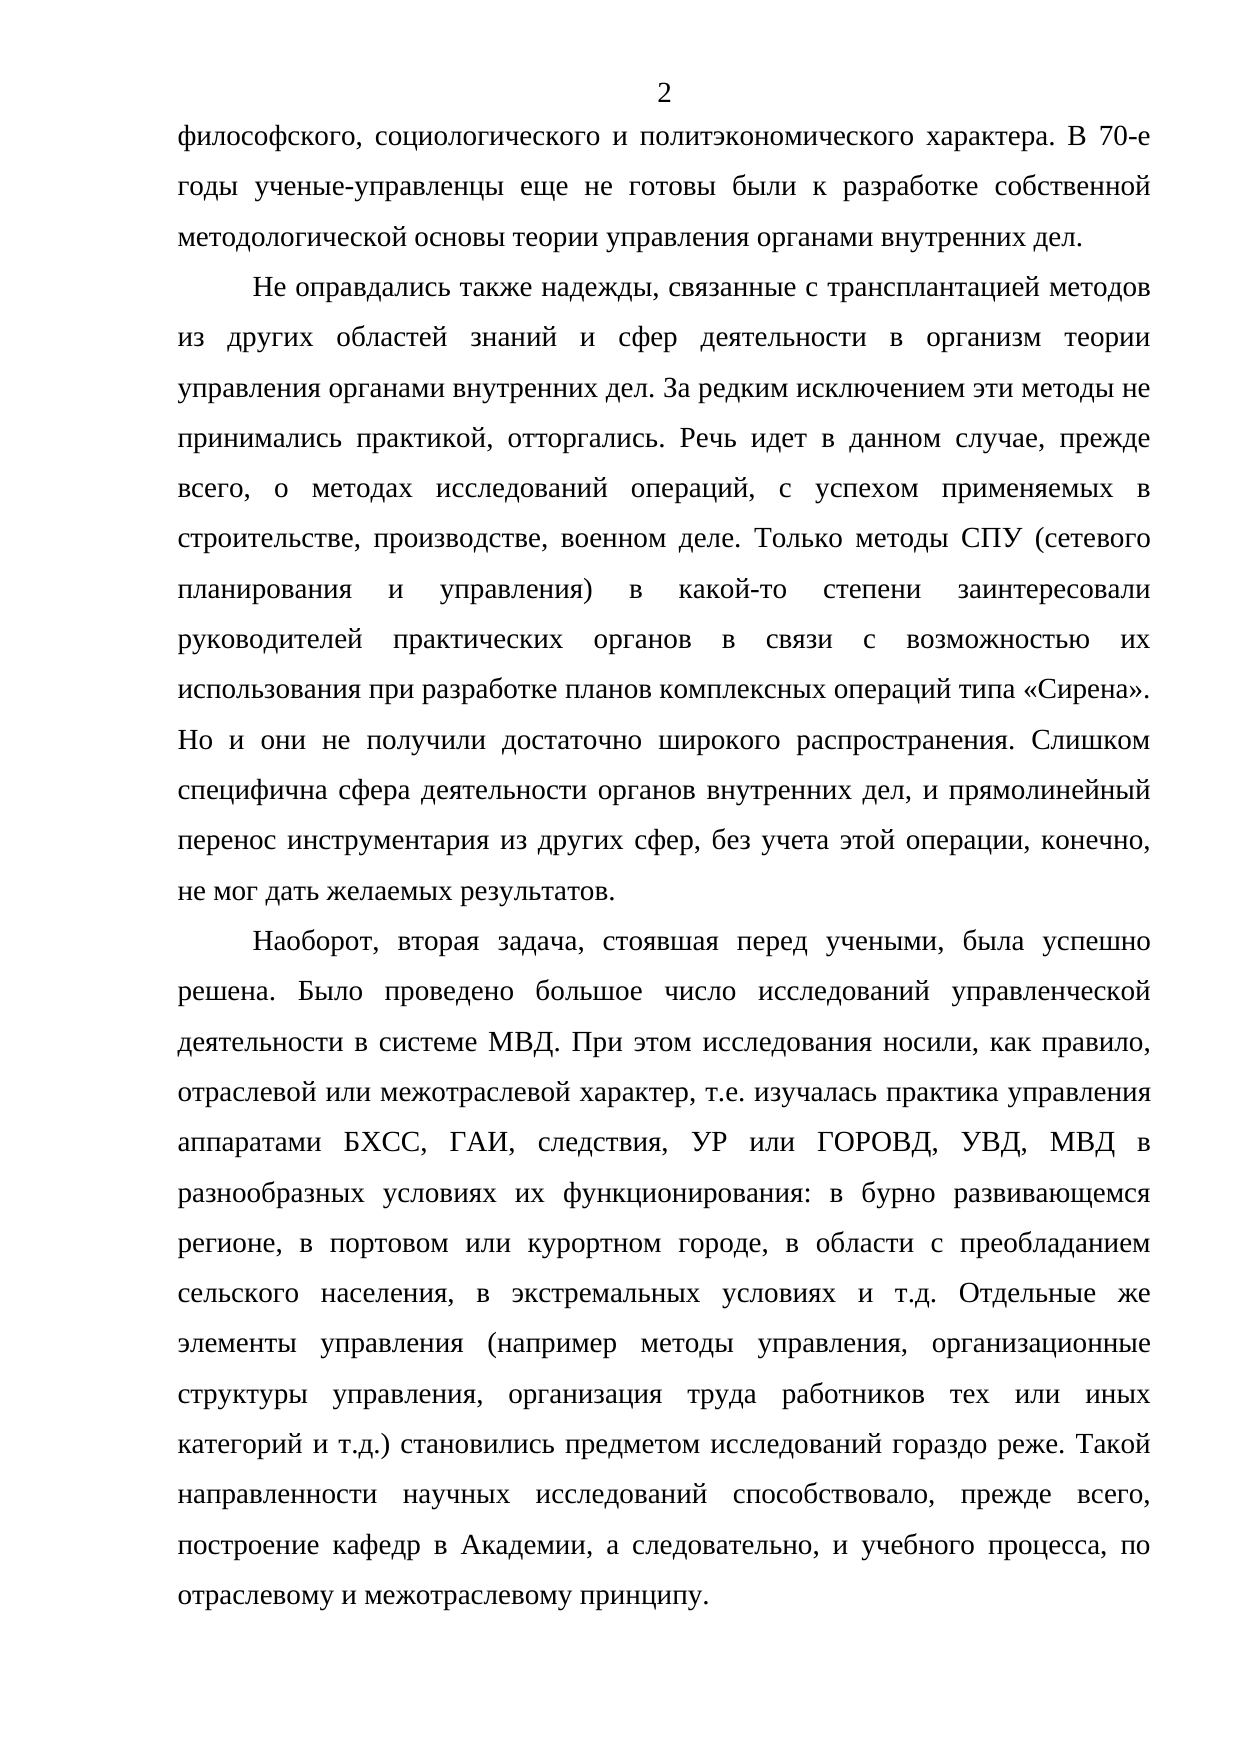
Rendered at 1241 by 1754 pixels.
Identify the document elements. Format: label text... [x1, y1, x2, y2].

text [177, 118, 1152, 252]
text Не оправдались также надежды, связанные с трансплантацией методов из других областей знаний и сфер деятельности в организм теории управления органами внутренних дел. За редким исключением эти методы не принимались практикой, отторгались. Речь идет в данном случае, прежде всего, о методах исследований операций, с успехом применяемых в строительстве, производстве, военном деле. Только методы СПУ (сетевого планирования и управления) в какой-то степени заинтересовали руководителей практических органов в связи с возможностью их использования при разработке планов комплексных операций типа «Сирена». Но и они не получили достаточно широкого распространения. Слишком специфична сфера деятельности органов внутренних дел, и прямолинейный перенос инструментария из других сфер, без учета этой операции, конечно, не мог дать желаемых результатов. [177, 269, 1152, 906]
text Наоборот, вторая задача, стоявшая перед учеными, была успешно решена. Было проведено большое число исследований управленческой деятельности в системе МВД. При этом исследования носили, как правило, отраслевой или межотраслевой характер, т.е. изучалась практика управления аппаратами БХСС, ГАИ, следствия, УР или ГОРОВД, УВД, МВД в разнообразных условиях их функционирования: в бурно развивающемся регионе, в портовом или курортном городе, в области с преобладанием сельского населения, в экстремальных условиях и т.д. Отдельные же элементы управления (например методы управления, организационные структуры управления, организация труда работников тех или иных категорий и т.д.) становились предметом исследований гораздо реже. Такой направленности научных исследований способствовало, прежде всего, построение кафедр в Академии, а следовательно, и учебного процесса, по отраслевому и межотраслевому принципу. [177, 923, 1152, 1611]
